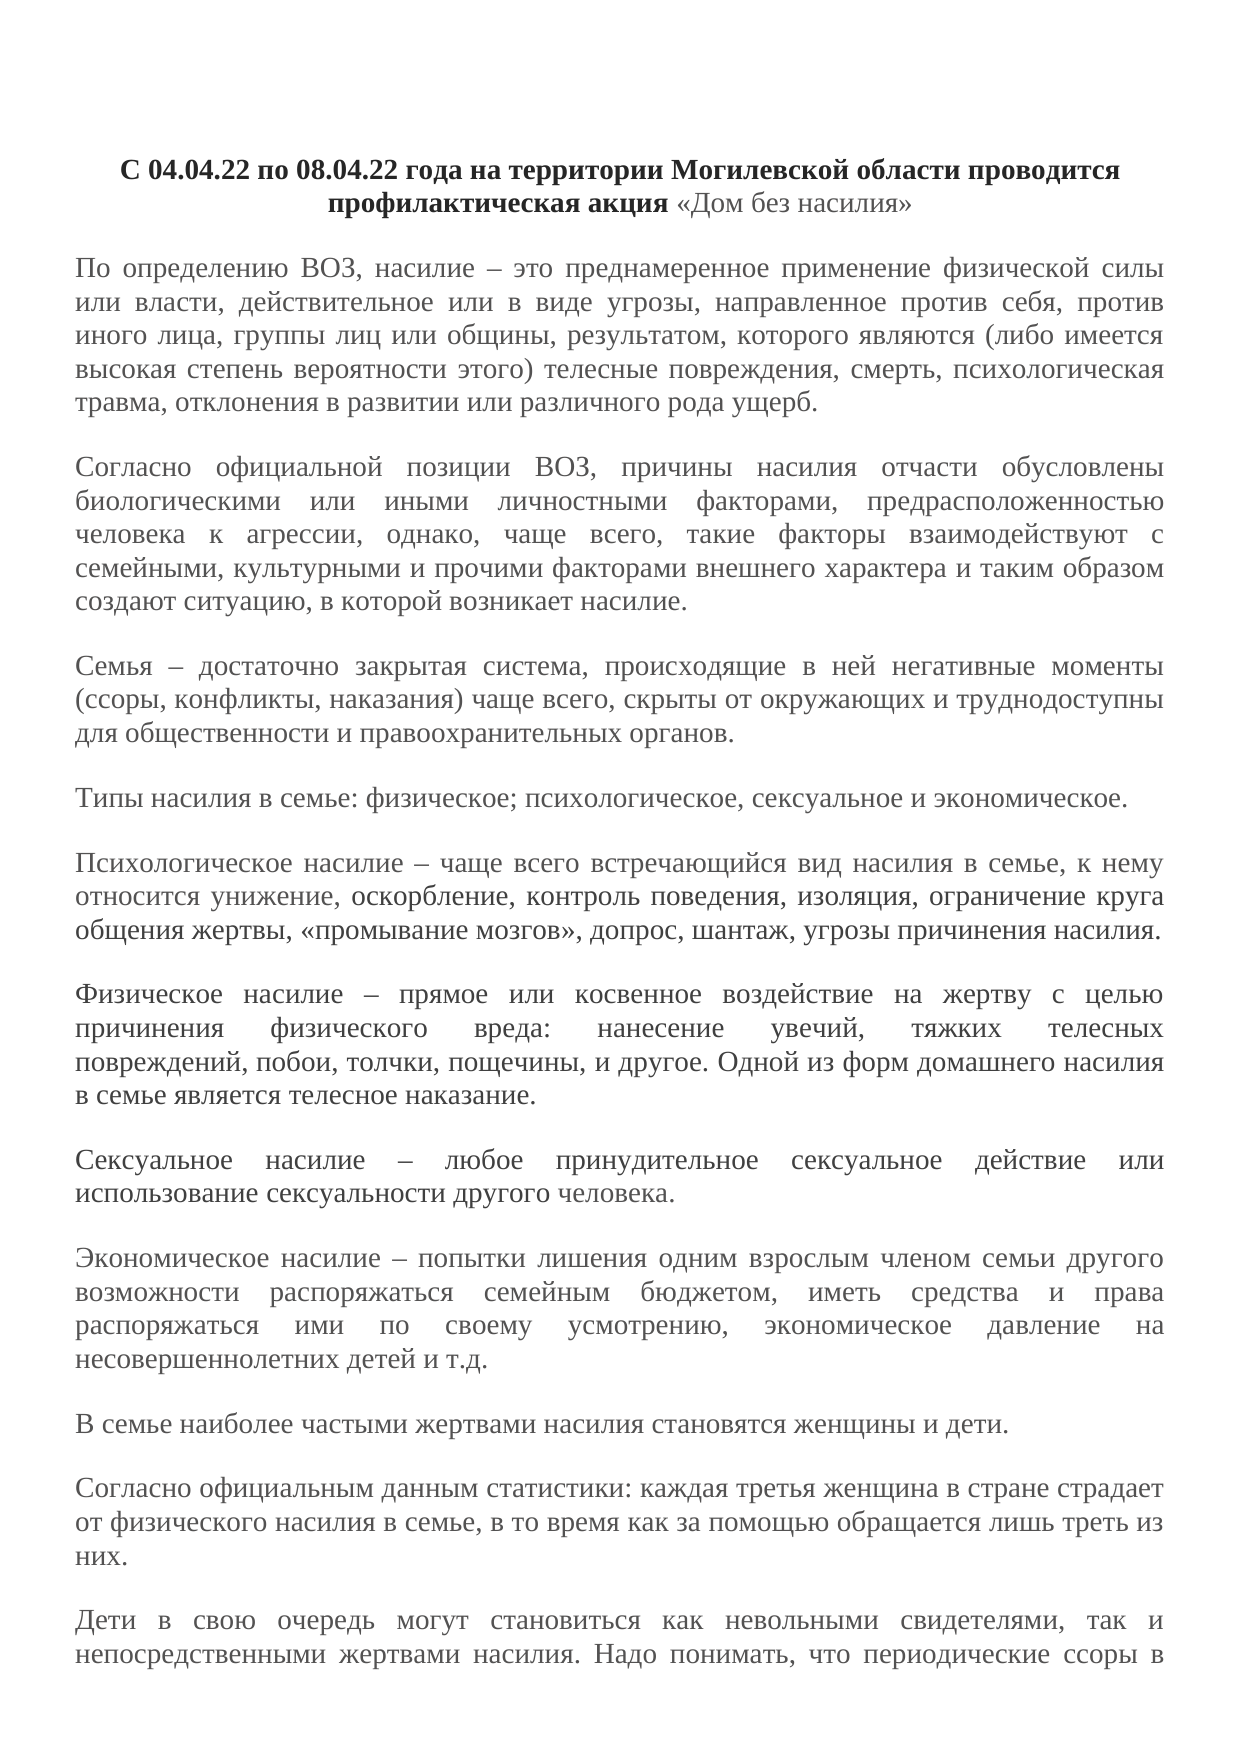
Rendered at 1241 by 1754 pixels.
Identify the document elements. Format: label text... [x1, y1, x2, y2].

text Физическое насилие – прямое или косвенное воздействие на жертву с целью причинения физического вреда: нанесение увечий, тяжких телесных повреждений, побои, толчки, пощечины, и другое. Одной из форм домашнего насилия в семье является телесное наказание. [75, 977, 1165, 1111]
text Семья – достаточно закрытая система, происходящие в ней негативные моменты (ссоры, конфликты, наказания) чаще всего, скрыты от окружающих и труднодоступны для общественности и правоохранительных органов. [75, 648, 1165, 749]
text Согласно официальной позиции ВОЗ, причины насилия отчасти обусловлены биологическими или иными личностными факторами, предрасположенностью человека к агрессии, однако, чаще всего, такие факторы взаимодействуют с семейными, культурными и прочими факторами внешнего характера и таким образом создают ситуацию, в которой возникает насилие. [75, 449, 1165, 617]
text Психологическое насилие – чаще всего встречающийся вид насилия в семье, к нему относится унижение, оскорбление, контроль поведения, изоляция, ограничение круга общения жертвы, «промывание мозгов», допрос, шантаж, угрозы причинения насилия. [75, 845, 1165, 945]
text В семье наиболее частыми жертвами насилия становятся женщины и дети. [75, 1406, 1165, 1439]
text С 04.04.22 по 08.04.22 года на территории Могилевской области проводится профилактическая акция «Дом без насилия» [75, 152, 1165, 219]
text Согласно официальным данным статистики: каждая третья женщина в стране страдает от физического насилия в семье, в то время как за помощью обращается лишь треть из них. [75, 1471, 1165, 1571]
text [75, 1602, 1165, 1669]
text Сексуальное насилие – любое принудительное сексуальное действие или использование сексуальности другого человека. [75, 1142, 1165, 1209]
text Типы насилия в семье: физическое; психологическое, сексуальное и экономическое. [75, 780, 1165, 813]
text По определению ВОЗ, насилие – это преднамеренное применение физической силы или власти, действительное или в виде угрозы, направленное против себя, против иного лица, группы лиц или общины, результатом, которого являются (либо имеется высокая степень вероятности этого) телесные повреждения, смерть, психологическая травма, отклонения в развитии или различного рода ущерб. [75, 250, 1165, 418]
text Экономическое насилие – попытки лишения одним взрослым членом семьи другого возможности распоряжаться семейным бюджетом, иметь средства и права распоряжаться ими по своему усмотрению, экономическое давление на несовершеннолетних детей и т.д. [75, 1240, 1165, 1374]
